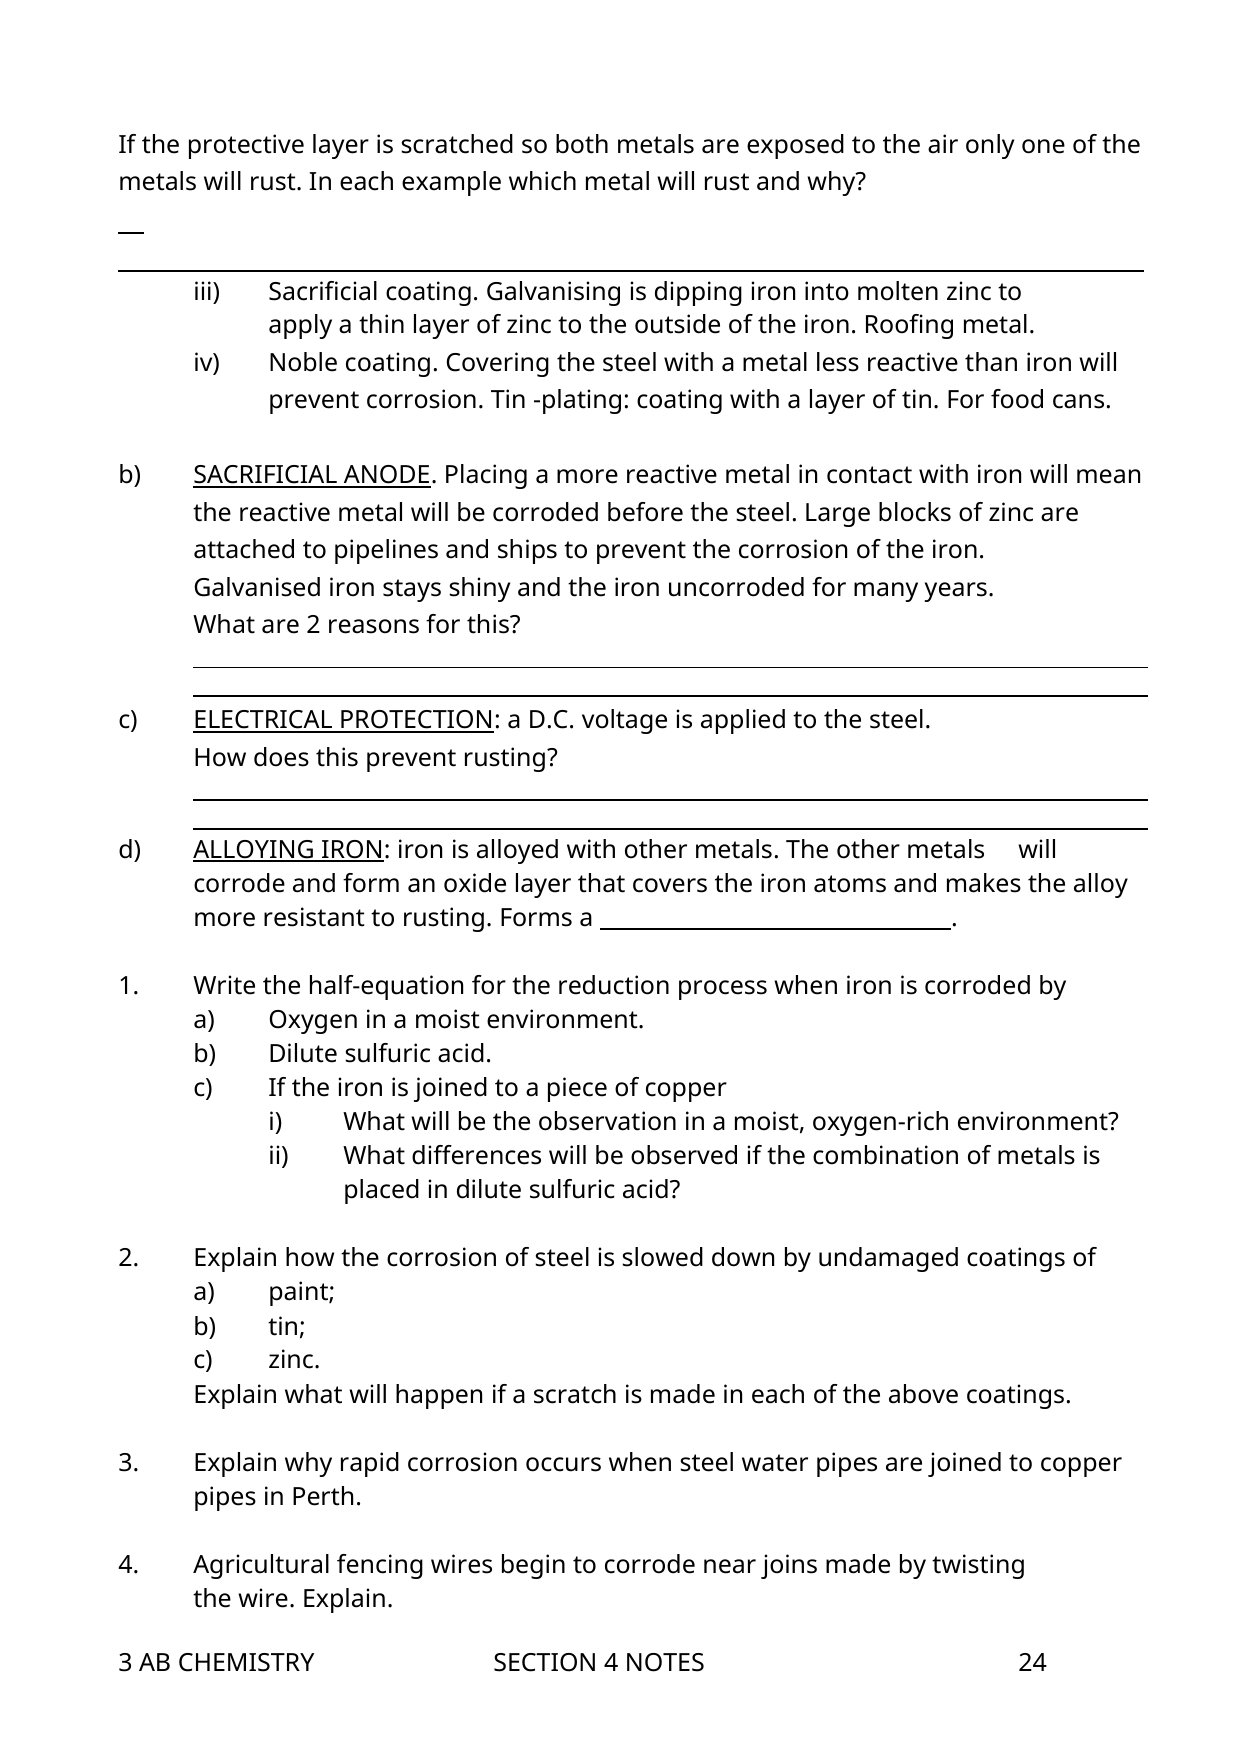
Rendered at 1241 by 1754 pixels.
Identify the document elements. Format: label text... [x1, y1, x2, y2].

text iv) Noble coating. Covering the steel with a metal less reactive than iron will prevent corrosion. Tin -plating: coating with a layer of tin. For food cans. [193, 341, 1150, 416]
text c) zinc. [118, 1342, 1150, 1376]
text 3. Explain why rapid corrosion occurs when steel water pipes are joined to copper pipes in Perth. [118, 1444, 1150, 1512]
text 4. Agricultural fencing wires begin to corrode near joins made by twisting the wire. Explain. [118, 1547, 1150, 1615]
text b) tin; [118, 1308, 1150, 1342]
text d) ALLOYING IRON: iron is alloyed with other metals. The other metals will corrode and form an oxide layer that covers the iron atoms and makes the alloy more resistant to rusting. Forms a . [118, 831, 1150, 933]
text How does this prevent rusting? [118, 736, 1150, 774]
text Explain what will happen if a scratch is made in each of the above coatings. [118, 1376, 1150, 1410]
text What are 2 reasons for this? [118, 604, 1150, 641]
text 2. Explain how the corrosion of steel is slowed down by undamaged coatings of [118, 1240, 1150, 1274]
text ii) What differences will be observed if the combination of metals is [118, 1138, 1150, 1172]
text a) Oxygen in a moist environment. [118, 1002, 1150, 1036]
text b) Dilute sulfuric acid. [118, 1036, 1150, 1070]
text placed in dilute sulfuric acid? [268, 1172, 1150, 1206]
text c) If the iron is joined to a piece of copper [118, 1070, 1150, 1104]
text 1. Write the half-equation for the reduction process when iron is corroded by [118, 967, 1150, 1002]
text c) ELECTRICAL PROTECTION: a D.C. voltage is applied to the steel. [118, 699, 1150, 736]
text Galvanised iron stays shiny and the iron uncorroded for many years. [118, 566, 1150, 604]
text a) paint; [118, 1274, 1150, 1308]
text iii) Sacrificial coating. Galvanising is dipping iron into molten zinc to apply a thin layer of zinc to the outside of the iron. Roofing metal. [118, 273, 1150, 341]
text i) What will be the observation in a moist, oxygen-rich environment? [118, 1104, 1150, 1138]
text If the protective layer is scratched so both metals are exposed to the air only one of the metals will rust. In each example which metal will rust and why? [118, 123, 1150, 198]
text b) SACRIFICIAL ANODE. Placing a more reactive metal in contact with iron will mean the reactive metal will be corroded before the steel. Large blocks of zinc are attached to pipelines and ships to prevent the corrosion of the iron. [118, 454, 1150, 566]
